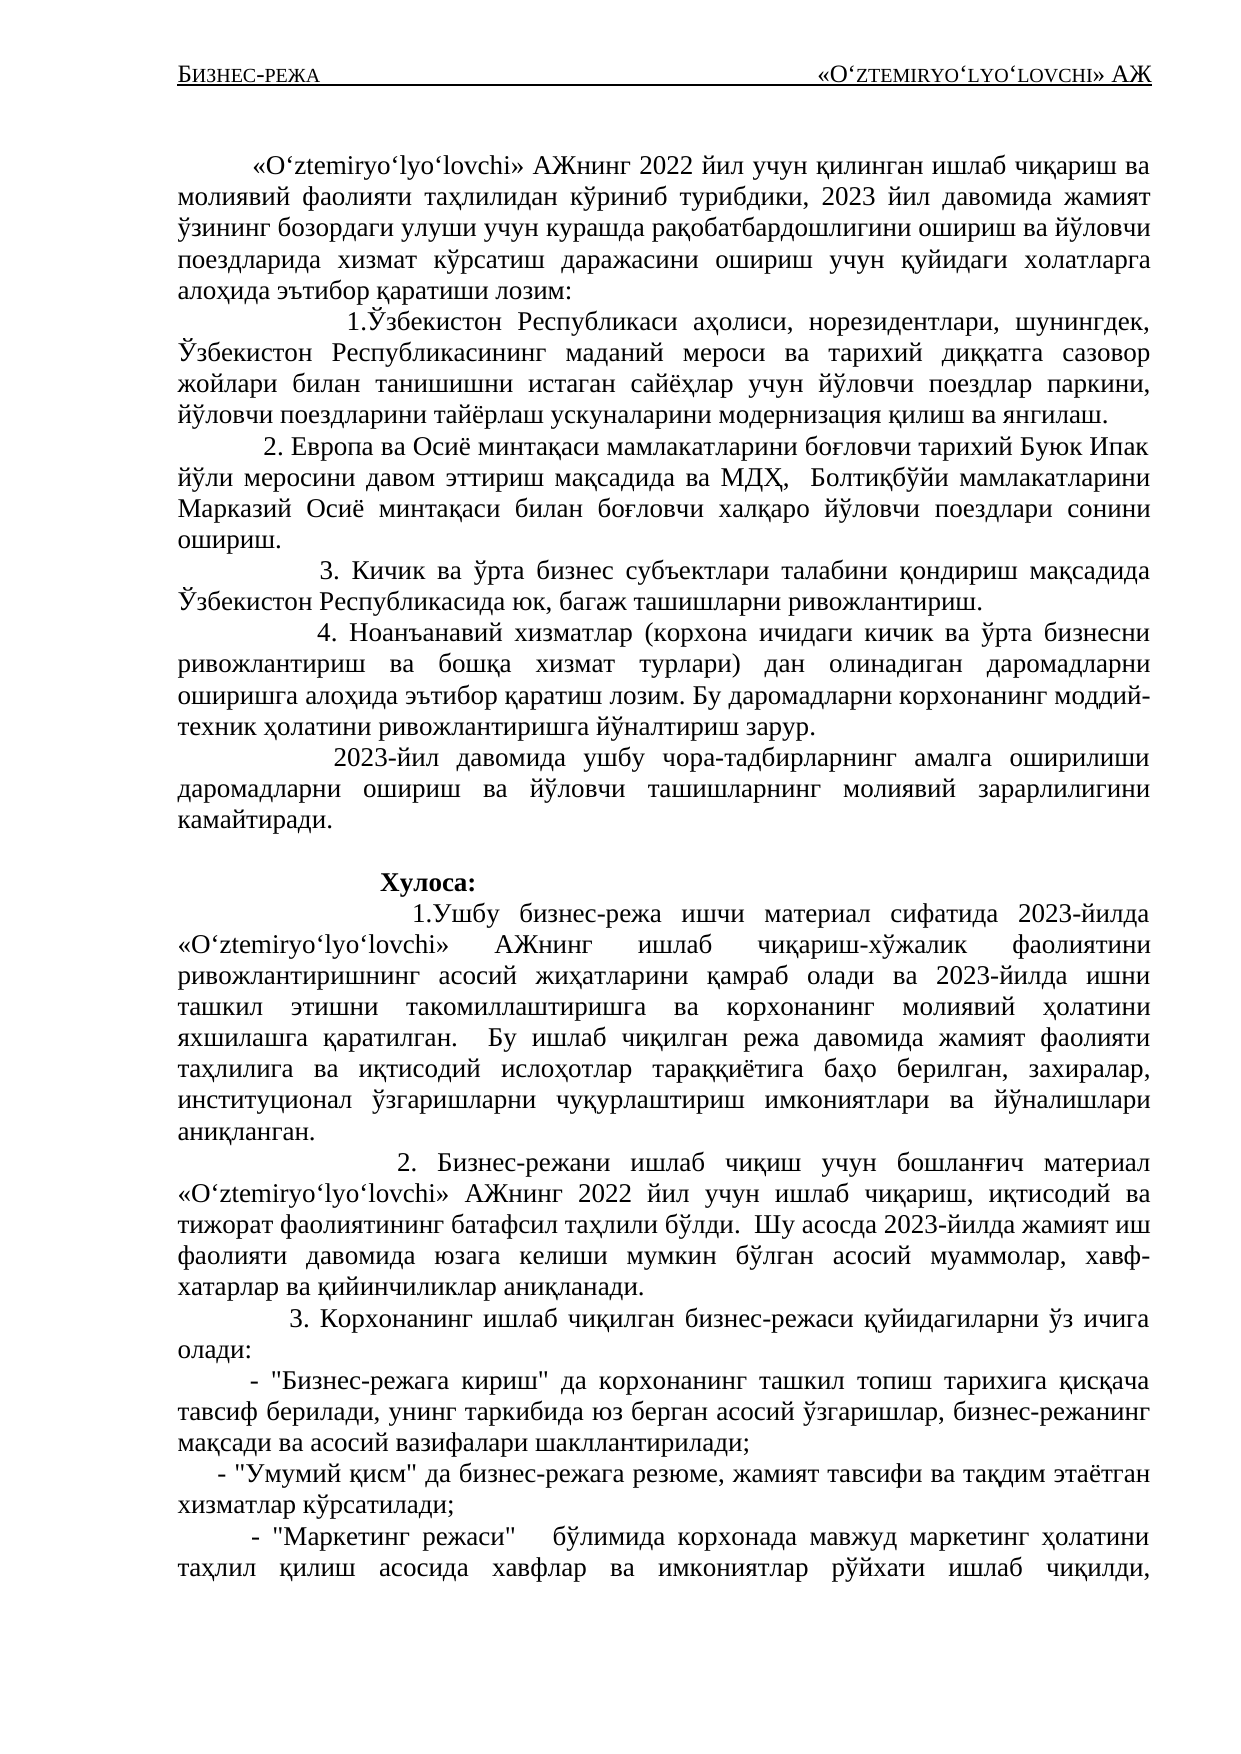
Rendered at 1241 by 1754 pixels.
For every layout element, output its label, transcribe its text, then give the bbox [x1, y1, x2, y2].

text Хулоса: [177, 866, 1152, 897]
text 4. Ноанъанавий хизматлар (корхона ичидаги кичик ва ўрта бизнесни ривожлантириш ва бошқа хизмат турлари) дан олинадиган даромадларни оширишга алоҳида эътибор қаратиш лозим. Бу даромадларни корхонанинг моддий-техник ҳолатини ривожлантиришга йўналтириш зарур. [177, 616, 1152, 741]
text 3. Корхонанинг ишлаб чиқилган бизнес-режаси қуйидагиларни ўз ичига олади: [177, 1302, 1152, 1364]
text «O‘ztemiryo‘lyo‘lovchi» АЖнинг 2022 йил учун қилинган ишлаб чиқариш ва молиявий фаолияти таҳлилидан кўриниб турибдики, 2023 йил давомида жамият ўзининг бозордаги улуши учун курашда рақобатбардошлигини ошириш ва йўловчи поездларида хизмат кўрсатиш даражасини ошириш учун қуйидаги холатларга алоҳида эътибор қаратиши лозим: [177, 149, 1152, 305]
text 2023-йил давомида ушбу чора-тадбирларнинг амалга оширилиши даромадларни ошириш ва йўловчи ташишларнинг молиявий зарарлилигини камайтиради. [177, 741, 1152, 834]
text - "Бизнес-режага кириш" да корхонанинг ташкил топиш тарихига қисқача тавсиф берилади, унинг таркибида юз берган асосий ўзгаришлар, бизнес-режанинг мақсади ва асосий вазифалари шакллантирилади; [177, 1364, 1152, 1457]
text 2. Европа ва Осиё минтақаси мамлакатларини боғловчи тарихий Буюк Ипак йўли меросини давом эттириш мақсадида ва МДҲ, Болтиқбўйи мамлакатларини Марказий Осиё минтақаси билан боғловчи халқаро йўловчи поездлари сонини ошириш. [177, 429, 1152, 554]
text 2. Бизнес-режани ишлаб чиқиш учун бошланғич материал «O‘ztemiryo‘lyo‘lovchi» АЖнинг 2022 йил учун ишлаб чиқариш, иқтисодий ва тижорат фаолиятининг батафсил таҳлили бўлди. Шу асосда 2023-йилда жамият иш фаолияти давомида юзага келиши мумкин бўлган асосий муаммолар, хавф-хатарлар ва қийинчиликлар аниқланади. [177, 1146, 1152, 1302]
list 1.Ўзбекистон Республикаси аҳолиси, норезидентлари, шунингдек, Ўзбекистон Республикасининг маданий мероси ва тарихий диққатга сазовор жойлари билан танишишни истаган сайёҳлар учун йўловчи поездлар паркини, йўловчи поездларини тайёрлаш ускуналарини модернизация қилиш ва янгилаш. [177, 305, 1152, 429]
text 3. Кичик ва ўрта бизнес субъектлари талабини қондириш мақсадида Ўзбекистон Республикасида юк, багаж ташишларни ривожлантириш. [177, 554, 1152, 616]
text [177, 1520, 1152, 1582]
text 1.Ушбу бизнес-режа ишчи материал сифатида 2023-йилда «O‘ztemiryo‘lyo‘lovchi» АЖнинг ишлаб чиқариш-хўжалик фаолиятини ривожлантиришнинг асосий жиҳатларини қамраб олади ва 2023-йилда ишни ташкил этишни такомиллаштиришга ва корхонанинг молиявий ҳолатини яхшилашга қаратилган. Бу ишлаб чиқилган режа давомида жамият фаолияти таҳлилига ва иқтисодий ислоҳотлар тараққиётига баҳо берилган, захиралар, институционал ўзгаришларни чуқурлаштириш имкониятлари ва йўналишлари аниқланган. [177, 897, 1152, 1146]
text - "Умумий қисм" да бизнес-режага резюме, жамият тавсифи ва тақдим этаётган хизматлар кўрсатилади; [177, 1457, 1152, 1520]
